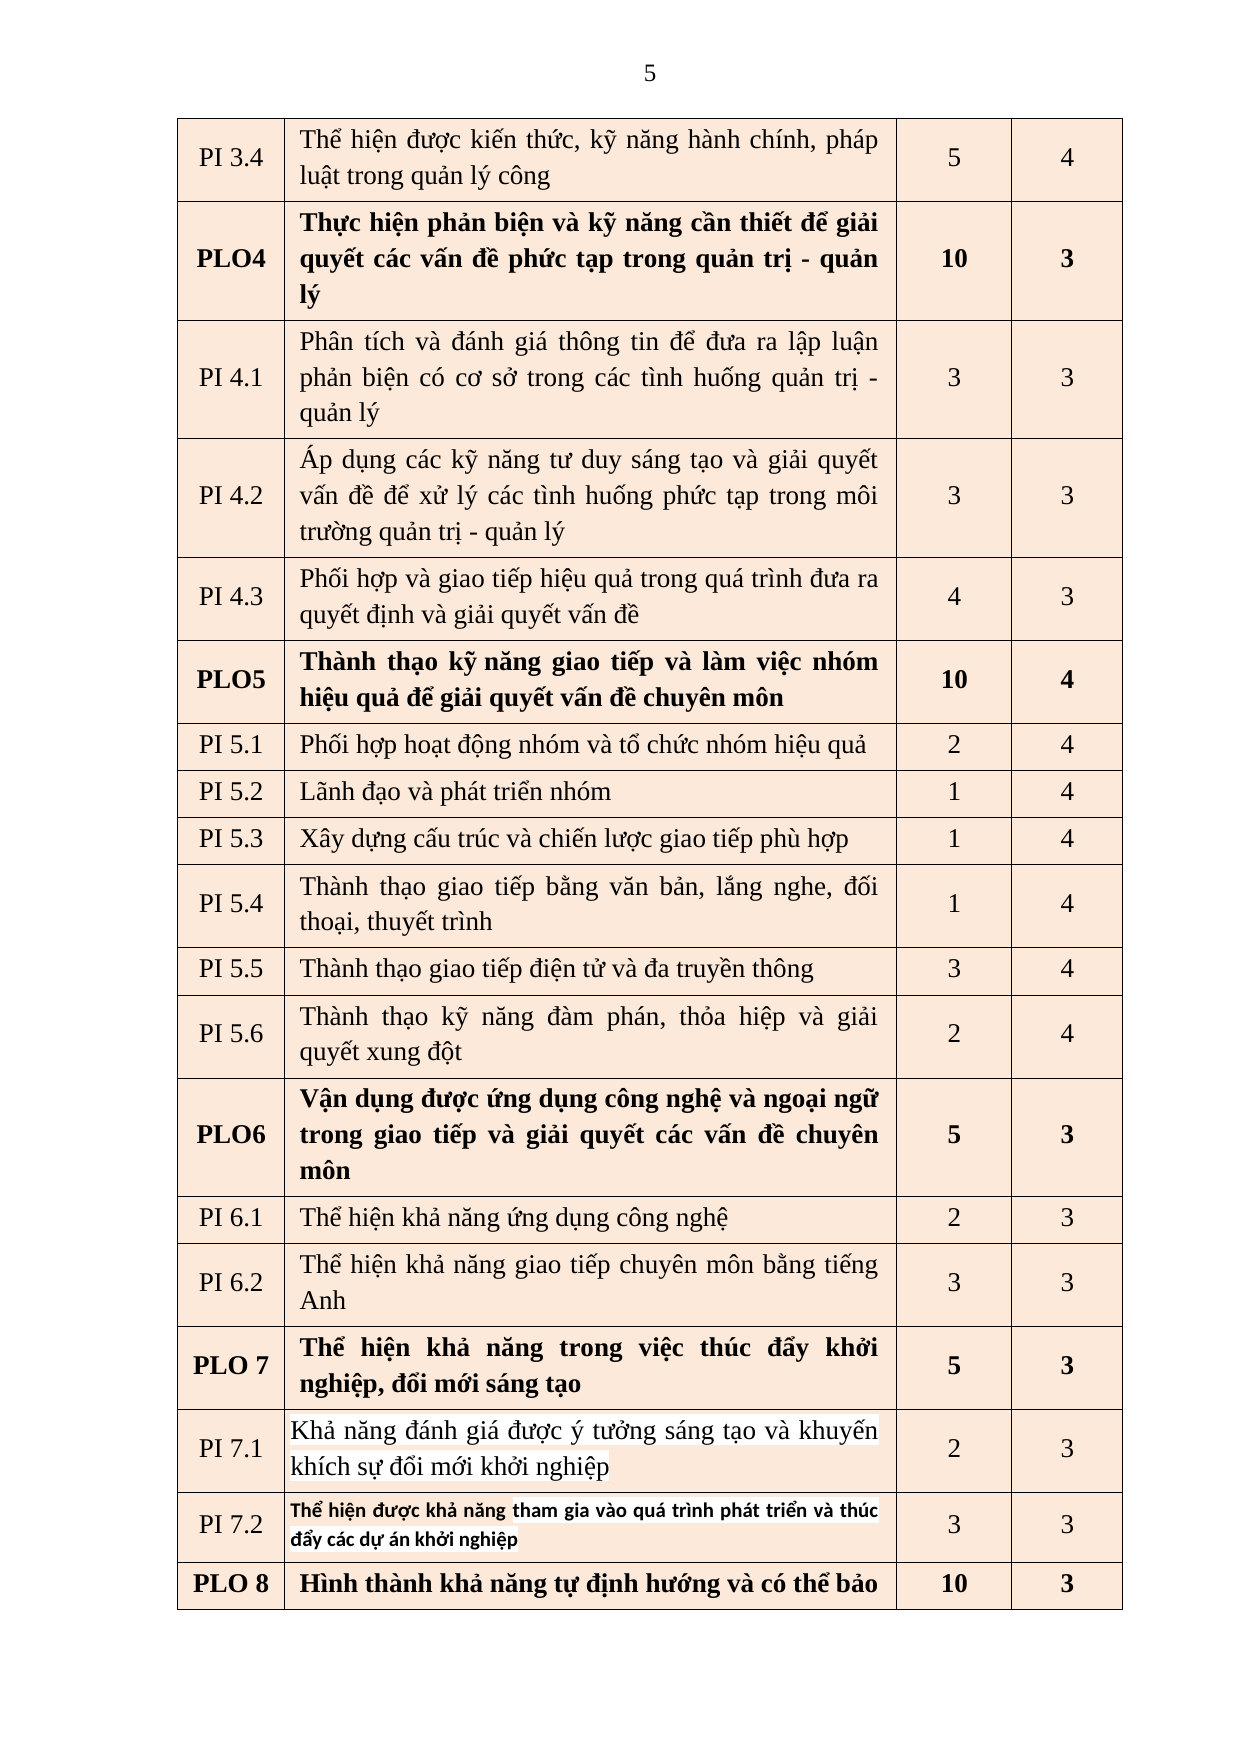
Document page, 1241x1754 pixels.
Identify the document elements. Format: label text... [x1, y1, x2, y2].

table_cell Thể hiện khả năng giao tiếp chuyên môn bằng tiếng Anh [285, 1244, 896, 1326]
table_cell Phối hợp và giao tiếp hiệu quả trong quá trình đưa ra quyết định và giải quyết vấn đề [285, 558, 896, 640]
table_cell 1 [897, 771, 1011, 817]
table_cell PI 3.4 [178, 119, 284, 201]
table_cell 3 [897, 321, 1011, 438]
table_cell 2 [897, 1410, 1011, 1492]
table_cell 1 [897, 865, 1011, 947]
table_cell 4 [1012, 641, 1122, 723]
table_cell 4 [1012, 996, 1122, 1077]
table_cell Thành thạo kỹ năng đàm phán, thỏa hiệp và giải quyết xung đột [285, 996, 896, 1077]
table_cell 3 [897, 948, 1011, 994]
table_cell PLO 7 [178, 1327, 284, 1409]
table_cell PLO5 [178, 641, 284, 723]
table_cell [285, 1563, 896, 1609]
table_cell 3 [1012, 439, 1122, 557]
table_cell PLO 8 [178, 1563, 284, 1609]
table_cell 3 [1012, 321, 1122, 438]
table_cell 10 [897, 1563, 1011, 1609]
table_cell PI 7.2 [178, 1493, 284, 1562]
table_cell 5 [897, 1327, 1011, 1409]
table_cell 5 [897, 119, 1011, 201]
table_cell PLO6 [178, 1079, 284, 1196]
table_cell 3 [1012, 1410, 1122, 1492]
table_cell Vận dụng được ứng dụng công nghệ và ngoại ngữ trong giao tiếp và giải quyết các vấn đề chuyên môn [285, 1079, 896, 1196]
table_cell PI 6.2 [178, 1244, 284, 1326]
table_cell 1 [897, 818, 1011, 864]
table_cell Thành thạo giao tiếp bằng văn bản, lắng nghe, đối thoại, thuyết trình [285, 865, 896, 947]
table_cell 3 [1012, 558, 1122, 640]
table_cell 2 [897, 1197, 1011, 1243]
table_cell Thành thạo giao tiếp điện tử và đa truyền thông [285, 948, 896, 994]
table_cell 5 [897, 1079, 1011, 1196]
table_cell 4 [1012, 818, 1122, 864]
table_cell Áp dụng các kỹ năng tư duy sáng tạo và giải quyết vấn đề để xử lý các tình huống phức tạp trong môi trường quản trị - quản lý [285, 439, 896, 557]
table_cell PI 5.3 [178, 818, 284, 864]
table_cell PI 5.4 [178, 865, 284, 947]
table_cell Thành thạo kỹ năng giao tiếp và làm việc nhóm hiệu quả để giải quyết vấn đề chuyên môn [285, 641, 896, 723]
table_cell Khả năng đánh giá được ý tưởng sáng tạo và khuyến khích sự đổi mới khởi nghiệp [285, 1410, 896, 1492]
table_cell 3 [1012, 1197, 1122, 1243]
table_cell 4 [897, 558, 1011, 640]
table_cell Lãnh đạo và phát triển nhóm [285, 771, 896, 817]
table_cell PI 7.1 [178, 1410, 284, 1492]
table_cell Thể hiện khả năng ứng dụng công nghệ [285, 1197, 896, 1243]
table_cell Thể hiện khả năng trong việc thúc đẩy khởi nghiệp, đổi mới sáng tạo [285, 1327, 896, 1409]
table_cell PI 5.6 [178, 996, 284, 1077]
table_cell 10 [897, 202, 1011, 320]
table_cell PI 5.1 [178, 724, 284, 770]
table_cell Xây dựng cấu trúc và chiến lược giao tiếp phù hợp [285, 818, 896, 864]
table_cell 3 [1012, 202, 1122, 320]
table_cell 4 [1012, 865, 1122, 947]
table_cell PI 4.1 [178, 321, 284, 438]
table_cell 3 [1012, 1563, 1122, 1609]
table_cell Thể hiện được khả năng tham gia vào quá trình phát triển và thúc đẩy các dự án khởi nghiệp [285, 1493, 896, 1562]
table_cell 2 [897, 724, 1011, 770]
table_cell PI 4.2 [178, 439, 284, 557]
table_cell 4 [1012, 948, 1122, 994]
table_cell Phân tích và đánh giá thông tin để đưa ra lập luận phản biện có cơ sở trong các tình huống quản trị - quản lý [285, 321, 896, 438]
table_cell PI 5.2 [178, 771, 284, 817]
table_cell 4 [1012, 771, 1122, 817]
table_cell Phối hợp hoạt động nhóm và tổ chức nhóm hiệu quả [285, 724, 896, 770]
table_cell PI 5.5 [178, 948, 284, 994]
table_cell Thể hiện được kiến thức, kỹ năng hành chính, pháp luật trong quản lý công [285, 119, 896, 201]
table_cell 4 [1012, 119, 1122, 201]
table_cell 10 [897, 641, 1011, 723]
table_cell 3 [897, 439, 1011, 557]
table_cell PLO4 [178, 202, 284, 320]
table_cell 4 [1012, 724, 1122, 770]
table_cell PI 4.3 [178, 558, 284, 640]
table_cell 3 [1012, 1079, 1122, 1196]
table_cell 3 [897, 1493, 1011, 1562]
table_cell 3 [1012, 1244, 1122, 1326]
table_cell Thực hiện phản biện và kỹ năng cần thiết để giải quyết các vấn đề phức tạp trong quản trị - quản lý [285, 202, 896, 320]
table_cell 3 [897, 1244, 1011, 1326]
table_cell PI 6.1 [178, 1197, 284, 1243]
table_cell 3 [1012, 1493, 1122, 1562]
table_cell 2 [897, 996, 1011, 1077]
table_cell 3 [1012, 1327, 1122, 1409]
